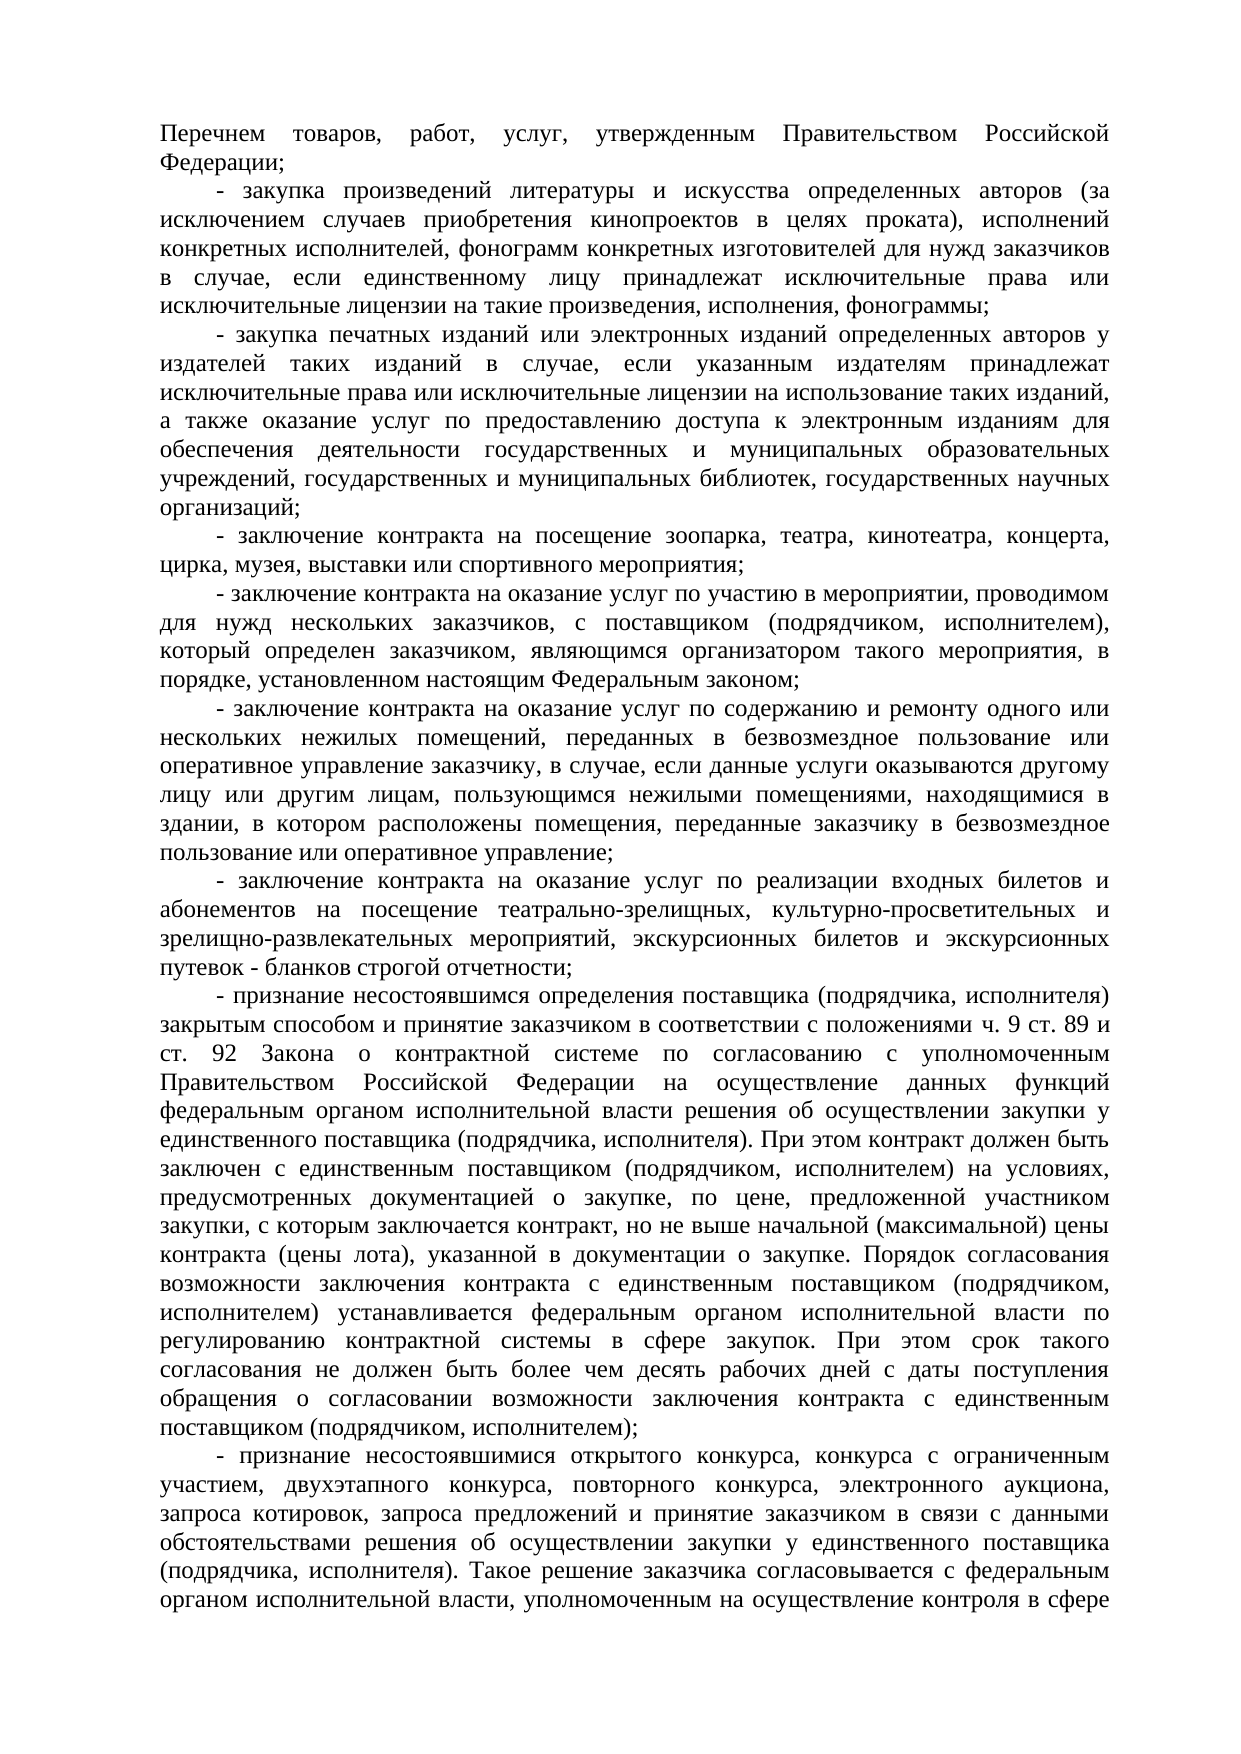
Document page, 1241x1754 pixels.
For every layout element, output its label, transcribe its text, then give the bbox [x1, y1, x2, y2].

text - заключение контракта на оказание услуг по реализации входных билетов и абонементов на посещение театрально-зрелищных, культурно-просветительных и зрелищно-развлекательных мероприятий, экскурсионных билетов и экскурсионных путевок - бланков строгой отчетности; [159, 866, 1110, 981]
text - заключение контракта на оказание услуг по участию в мероприятии, проводимом для нужд нескольких заказчиков, с поставщиком (подрядчиком, исполнителем), который определен заказчиком, являющимся организатором такого мероприятия, в порядке, установленном настоящим Федеральным законом; [159, 578, 1110, 693]
text - заключение контракта на посещение зоопарка, театра, кинотеатра, концерта, цирка, музея, выставки или спортивного мероприятия; [159, 521, 1110, 578]
text - заключение контракта на оказание услуг по содержанию и ремонту одного или нескольких нежилых помещений, переданных в безвозмездное пользование или оперативное управление заказчику, в случае, если данные услуги оказываются другому лицу или другим лицам, пользующимся нежилыми помещениями, находящимися в здании, в котором расположены помещения, переданные заказчику в безвозмездное пользование или оперативное управление; [159, 693, 1110, 866]
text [159, 118, 1110, 176]
text - закупка произведений литературы и искусства определенных авторов (за исключением случаев приобретения кинопроектов в целях проката), исполнений конкретных исполнителей, фонограмм конкретных изготовителей для нужд заказчиков в случае, если единственному лицу принадлежат исключительные права или исключительные лицензии на такие произведения, исполнения, фонограммы; [159, 176, 1110, 319]
text - признание несостоявшимся определения поставщика (подрядчика, исполнителя) закрытым способом и принятие заказчиком в соответствии с положениями ч. 9 ст. 89 и ст. 92 Закона о контрактной системе по согласованию с уполномоченным Правительством Российской Федерации на осуществление данных функций федеральным органом исполнительной власти решения об осуществлении закупки у единственного поставщика (подрядчика, исполнителя). При этом контракт должен быть заключен с единственным поставщиком (подрядчиком, исполнителем) на условиях, предусмотренных документацией о закупке, по цене, предложенной участником закупки, с которым заключается контракт, но не выше начальной (максимальной) цены контракта (цены лота), указанной в документации о закупке. Порядок согласования возможности заключения контракта с единственным поставщиком (подрядчиком, исполнителем) устанавливается федеральным органом исполнительной власти по регулированию контрактной системы в сфере закупок. При этом срок такого согласования не должен быть более чем десять рабочих дней с даты поступления обращения о согласовании возможности заключения контракта с единственным поставщиком (подрядчиком, исполнителем); [159, 981, 1110, 1441]
text - закупка печатных изданий или электронных изданий определенных авторов у издателей таких изданий в случае, если указанным издателям принадлежат исключительные права или исключительные лицензии на использование таких изданий, а также оказание услуг по предоставлению доступа к электронным изданиям для обеспечения деятельности государственных и муниципальных образовательных учреждений, государственных и муниципальных библиотек, государственных научных организаций; [159, 319, 1110, 521]
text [159, 1441, 1110, 1613]
